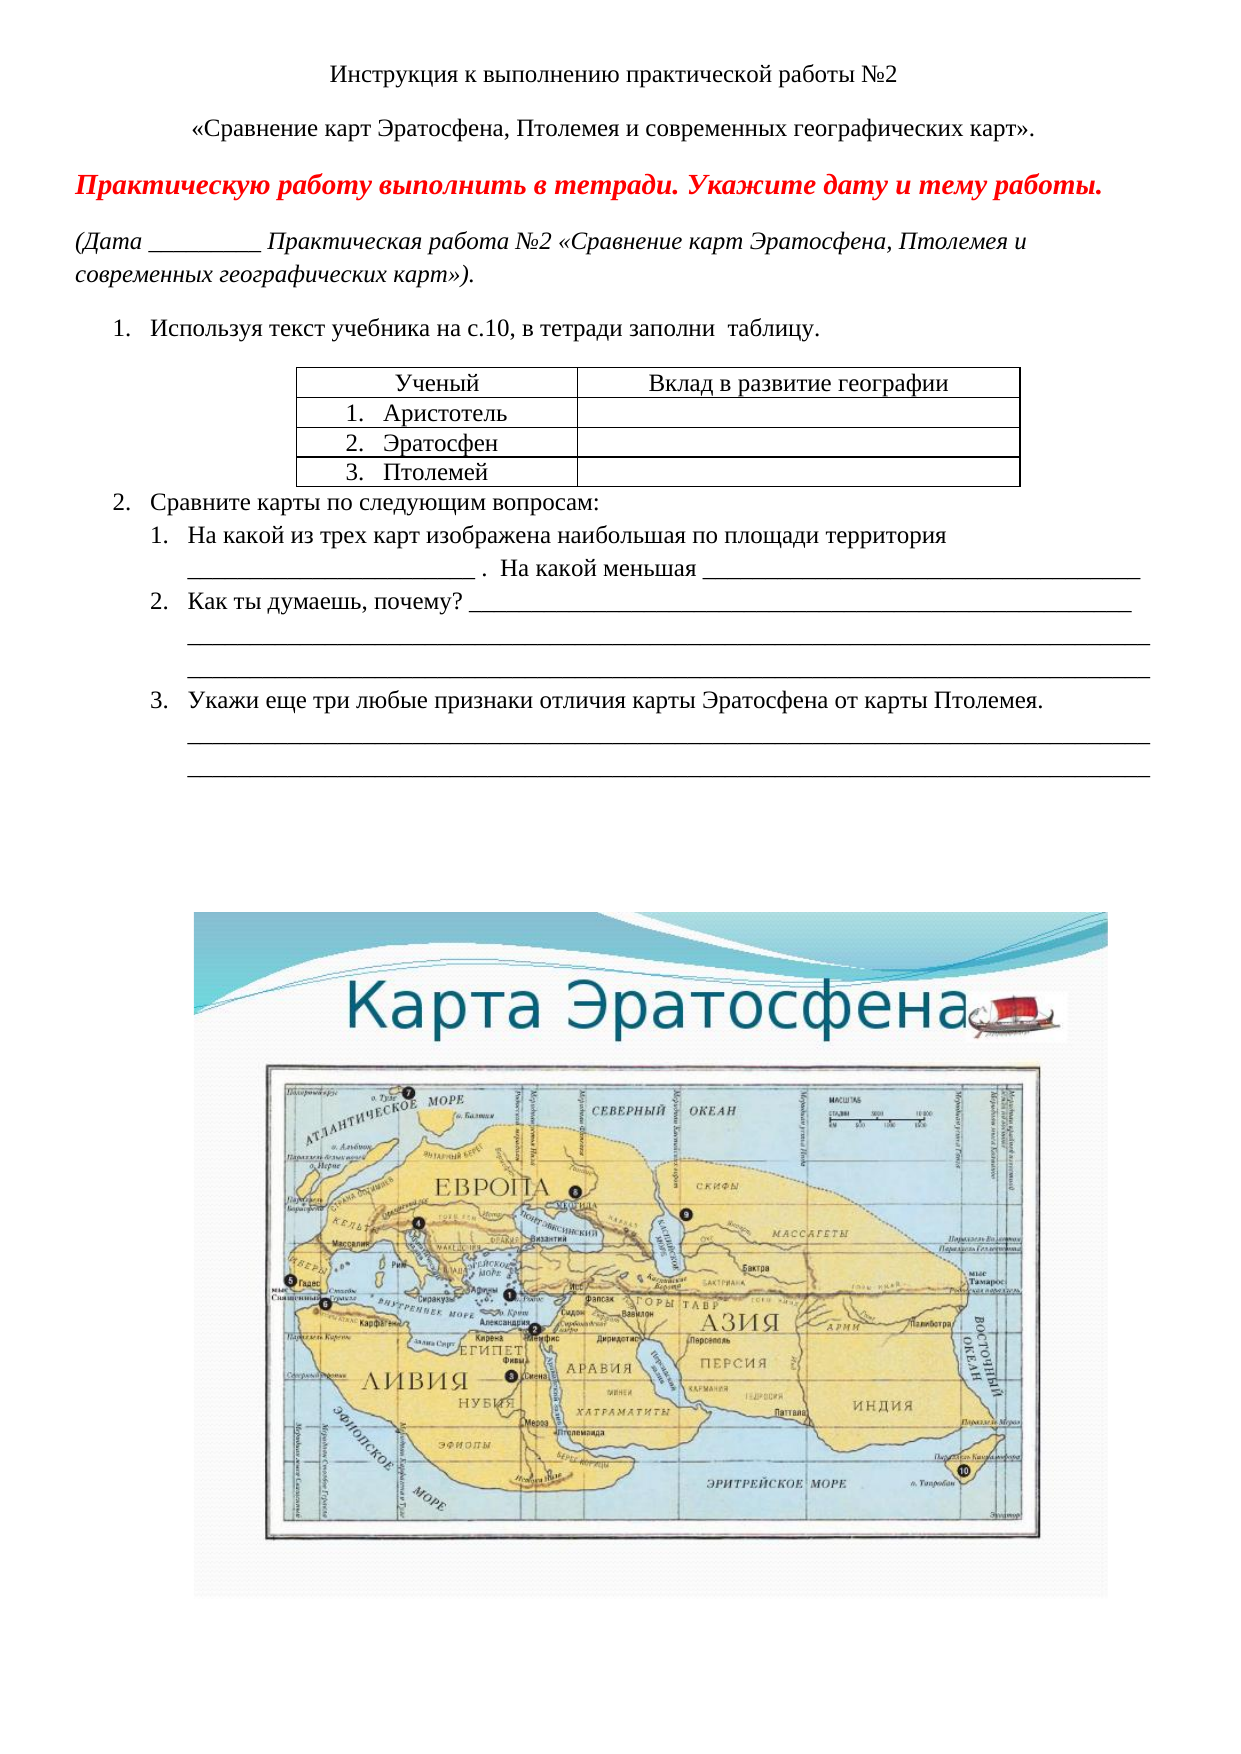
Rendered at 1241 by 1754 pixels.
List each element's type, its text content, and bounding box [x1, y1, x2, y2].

text «Сравнение карт Эратосфена, Птолемея и современных географических карт». [75, 113, 1152, 142]
text Инструкция к выполнению практической работы №2 [75, 59, 1152, 88]
list Используя текст учебника на с.10, в тетради заполни таблицу. [112, 313, 1152, 342]
table_cell Эратосфен [297, 428, 577, 456]
table_header Ученый [297, 368, 577, 397]
list __________________________________________________________________________________________________________________________________________________________ [187, 718, 1152, 780]
table_cell Аристотель [297, 398, 577, 427]
table_cell Птолемей [297, 458, 577, 486]
table_cell [578, 428, 1019, 456]
table_cell [578, 458, 1019, 486]
list Сравните карты по следующим вопросам: [112, 487, 1152, 516]
list __________________________________________________________________________________________________________________________________________________________ [187, 619, 1152, 681]
table_cell [578, 398, 1019, 427]
text (Дата _________ Практическая работа №2 «Сравнение карт Эратосфена, Птолемея и современных географических карт»). [75, 226, 1152, 288]
table_header Вклад в развитие географии [578, 368, 1019, 397]
picture [193, 912, 1108, 1599]
list На какой из трех карт изображена наибольшая по площади территория _______________________ . На какой меньшая ___________________________________ [150, 520, 1152, 582]
text Практическую работу выполнить в тетради. Укажите дату и тему работы. [75, 167, 1227, 200]
list Как ты думаешь, почему? _____________________________________________________ [150, 586, 1152, 615]
list Укажи еще три любые признаки отличия карты Эратосфена от карты Птолемея. [150, 685, 1152, 714]
